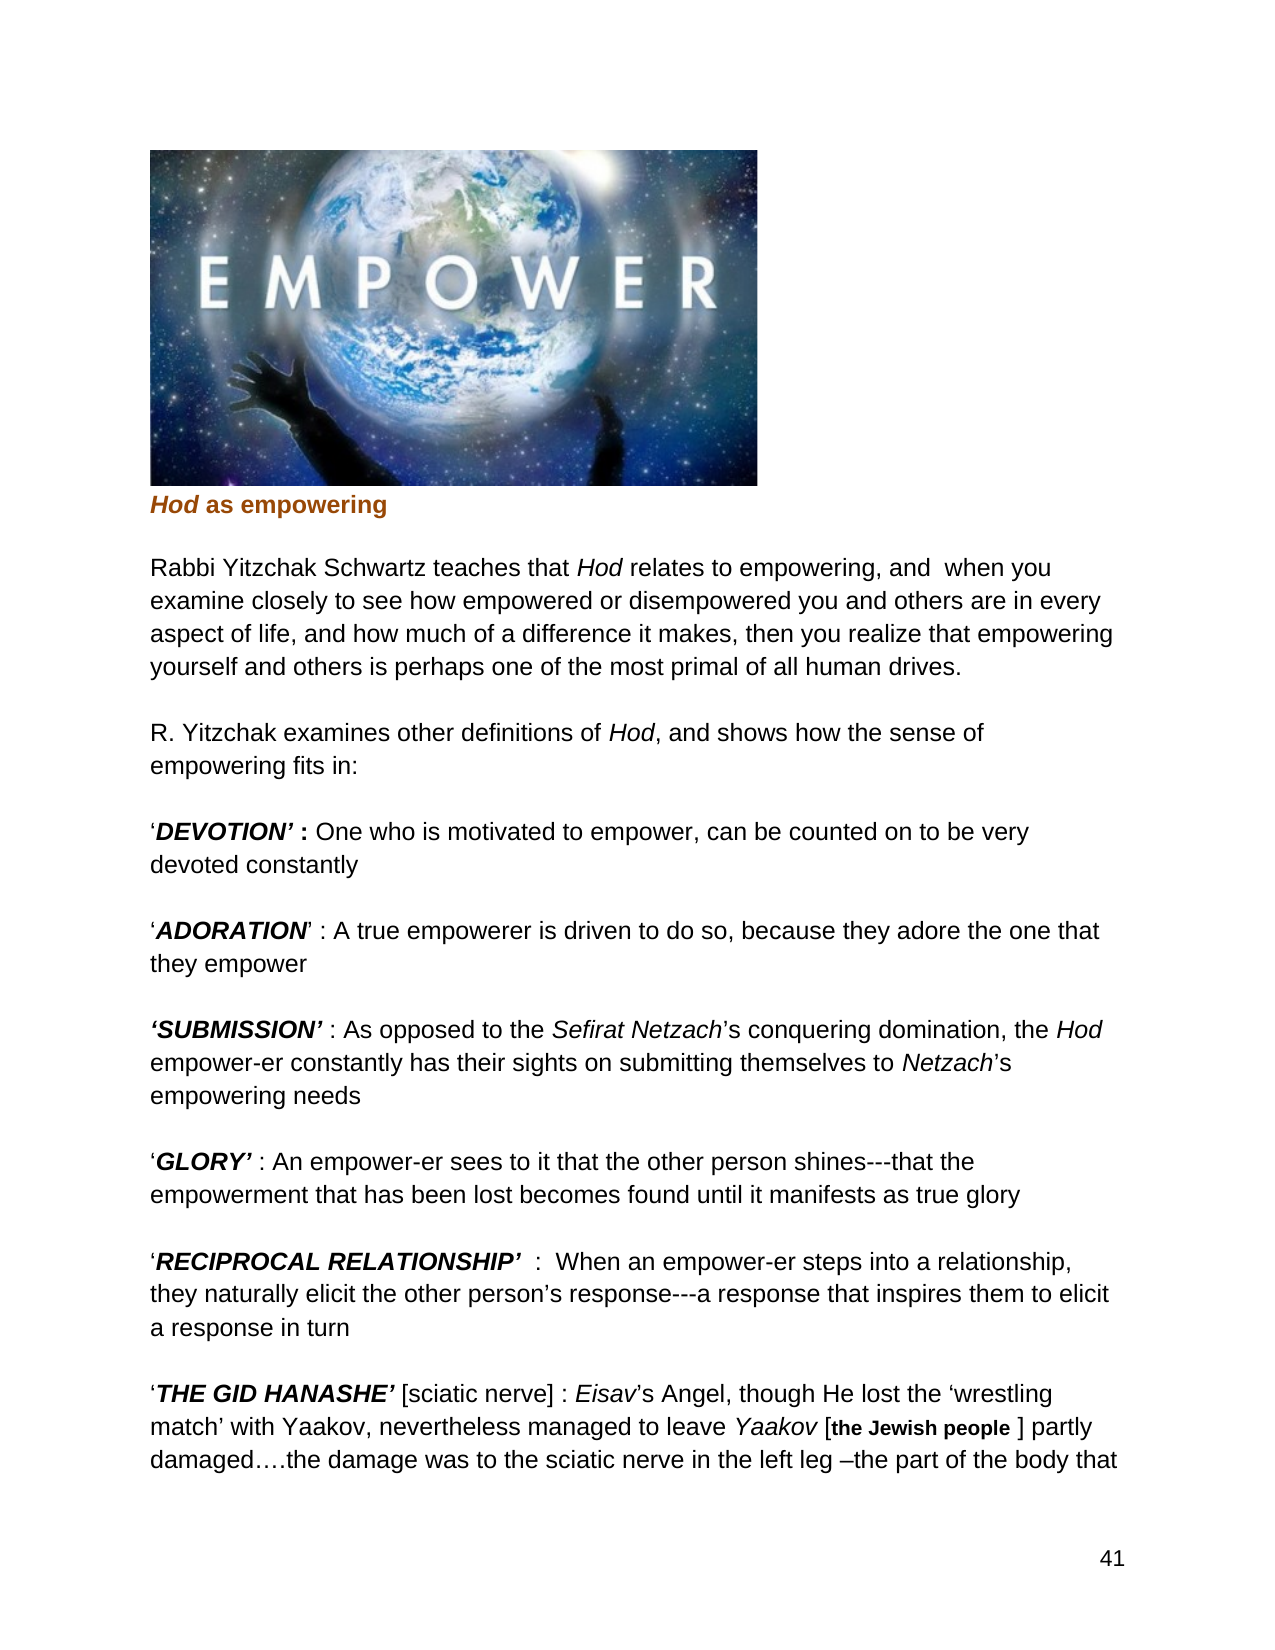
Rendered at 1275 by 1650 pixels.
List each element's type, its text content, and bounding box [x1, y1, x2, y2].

text ‘GLORY’ : An empower-er sees to it that the other person shines---that the empowerment that has been lost becomes found until it manifests as true glory [150, 1147, 1125, 1209]
text Hod as empowering [150, 490, 1125, 518]
text ‘DEVOTION’ : One who is motivated to empower, can be counted on to be very devoted constantly [150, 817, 1125, 879]
text ‘ADORATION’ : A true empowerer is driven to do so, because they adore the one that they empower [150, 916, 1125, 978]
text Rabbi Yitzchak Schwartz teaches that Hod relates to empowering, and when you examine closely to see how empowered or disempowered you and others are in every aspect of life, and how much of a difference it makes, then you realize that empowering yourself and others is perhaps one of the most primal of all human drives. [150, 553, 1125, 681]
text ‘RECIPROCAL RELATIONSHIP’ : When an empower-er steps into a relationship, they naturally elicit the other person’s response---a response that inspires them to elicit a response in turn [150, 1246, 1125, 1341]
picture [150, 150, 758, 486]
text R. Yitzchak examines other definitions of Hod, and shows how the sense of empowering fits in: [150, 718, 1125, 780]
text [150, 1378, 1125, 1473]
text ‘SUBMISSION’ : As opposed to the Sefirat Netzach’s conquering domination, the Hod empower-er constantly has their sights on submitting themselves to Netzach’s empowering needs [150, 1015, 1125, 1110]
